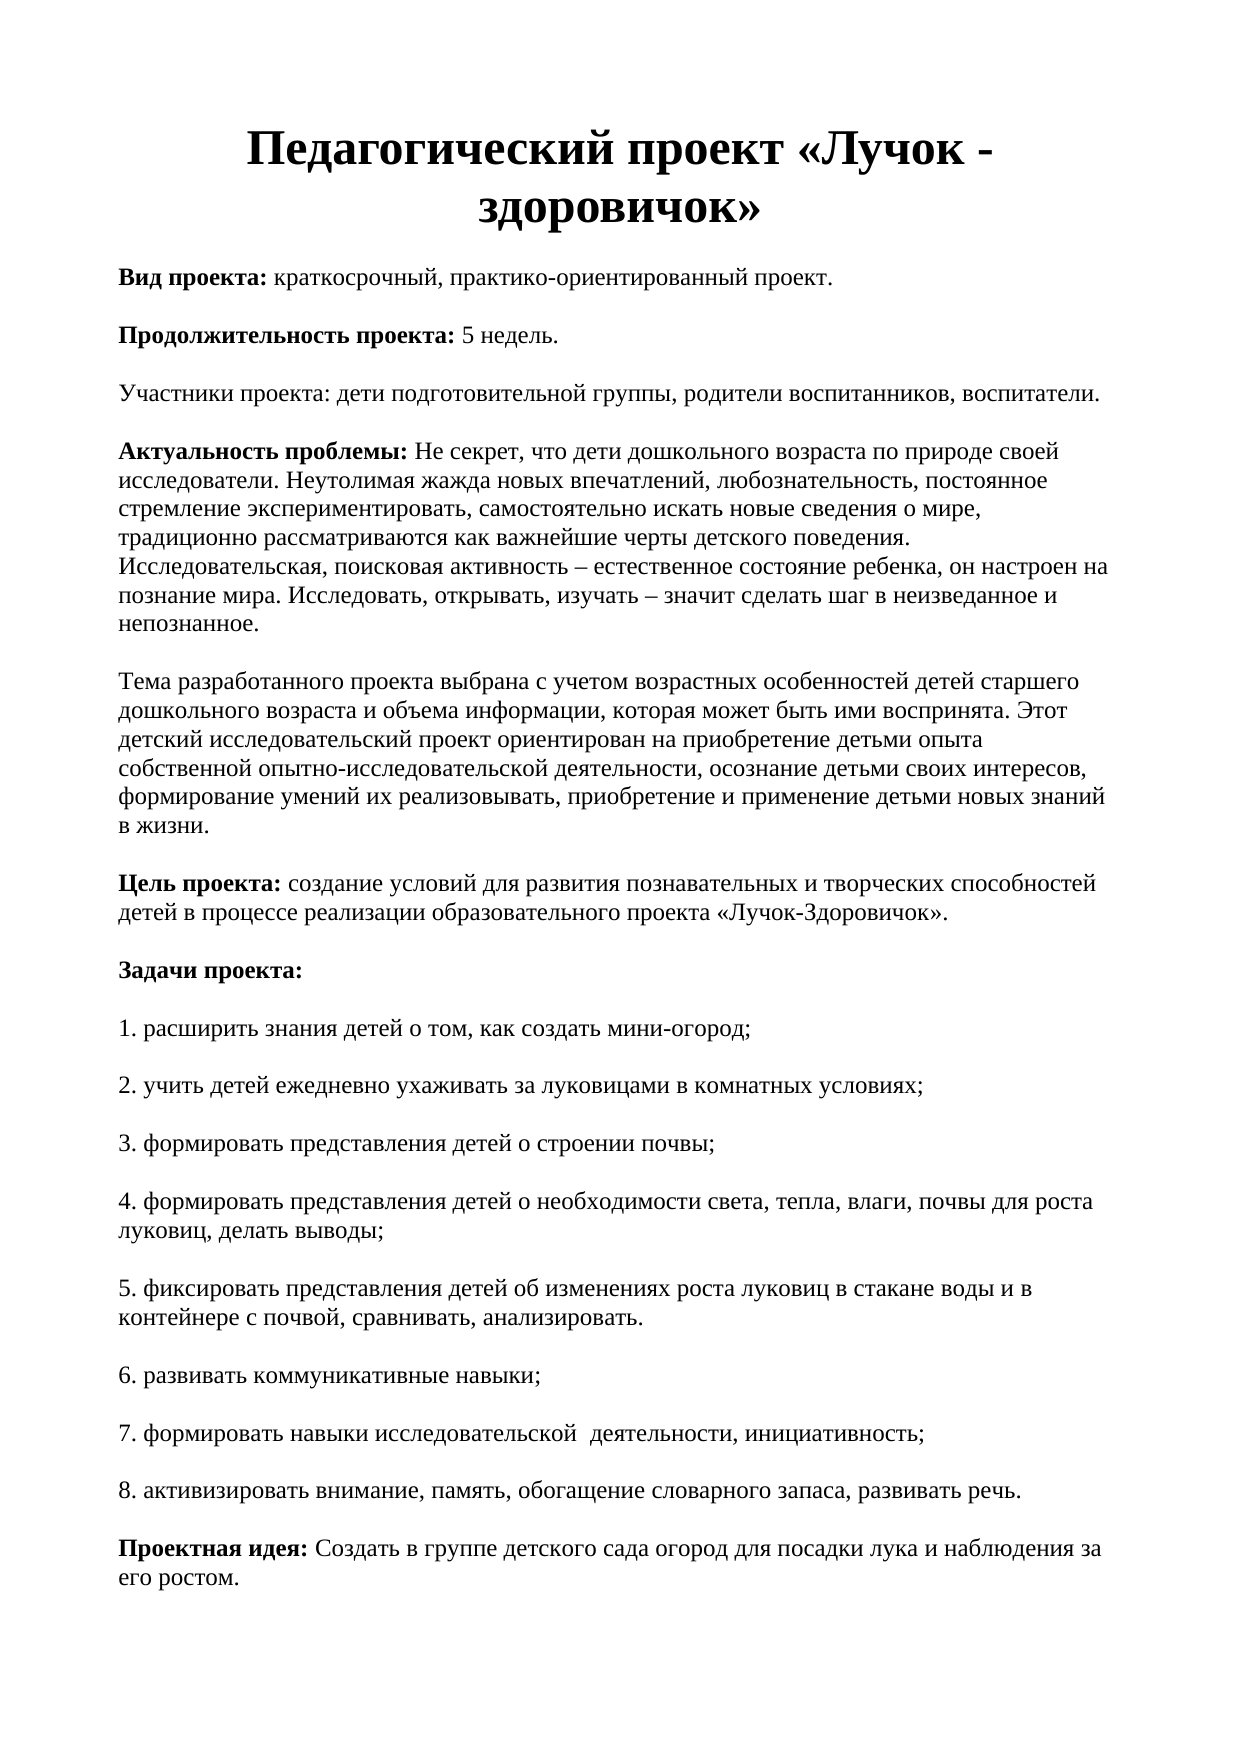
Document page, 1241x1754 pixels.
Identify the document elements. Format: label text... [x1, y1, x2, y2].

text Вид проекта: краткосрочный, практико-ориентированный проект. [118, 262, 1122, 291]
text Проектная идея: Создать в группе детского сада огород для посадки лука и наблюдения за его ростом. [118, 1533, 1122, 1591]
text 6. развивать коммуникативные навыки; [118, 1360, 1122, 1388]
text Задачи проекта: [118, 955, 1122, 983]
text 5. фиксировать представления детей об изменениях роста луковиц в стакане воды и в контейнере с почвой, сравнивать, анализировать. [118, 1273, 1122, 1331]
text Продолжительность проекта: 5 недель. [118, 320, 1122, 349]
text Тема разработанного проекта выбрана с учетом возрастных особенностей детей старшего дошкольного возраста и объема информации, которая может быть ими воспринята. Этот детский исследовательский проект ориентирован на приобретение детьми опыта собственной опытно-исследовательской деятельности, осознание детьми своих интересов, формирование умений их реализовывать, приобретение и применение детьми новых знаний в жизни. [118, 666, 1122, 839]
text Участники проекта: дети подготовительной группы, родители воспитанников, воспитатели. [118, 378, 1122, 407]
text 7. формировать навыки исследовательской деятельности, инициативность; [118, 1418, 1122, 1446]
text 4. формировать представления детей о необходимости света, тепла, влаги, почвы для роста луковиц, делать выводы; [118, 1186, 1122, 1244]
text Актуальность проблемы: Не секрет, что дети дошкольного возраста по природе своей исследователи. Неутолимая жажда новых впечатлений, любознательность, постоянное стремление экспериментировать, самостоятельно искать новые сведения о мире, традиционно рассматриваются как важнейшие черты детского поведения. Исследовательская, поисковая активность – естественное состояние ребенка, он настроен на познание мира. Исследовать, открывать, изучать – значит сделать шаг в неизведанное и непознанное. [118, 436, 1122, 637]
text Педагогический проект «Лучок - здоровичок» [118, 118, 1122, 233]
text Цель проекта: создание условий для развития познавательных и творческих способностей детей в процессе реализации образовательного проекта «Лучок-Здоровичок». [118, 868, 1122, 926]
text 1. расширить знания детей о том, как создать мини-огород; [118, 1013, 1122, 1041]
text 2. учить детей ежедневно ухаживать за луковицами в комнатных условиях; [118, 1071, 1122, 1099]
text 3. формировать представления детей о строении почвы; [118, 1128, 1122, 1157]
text 8. активизировать внимание, память, обогащение словарного запаса, развивать речь. [118, 1476, 1122, 1504]
